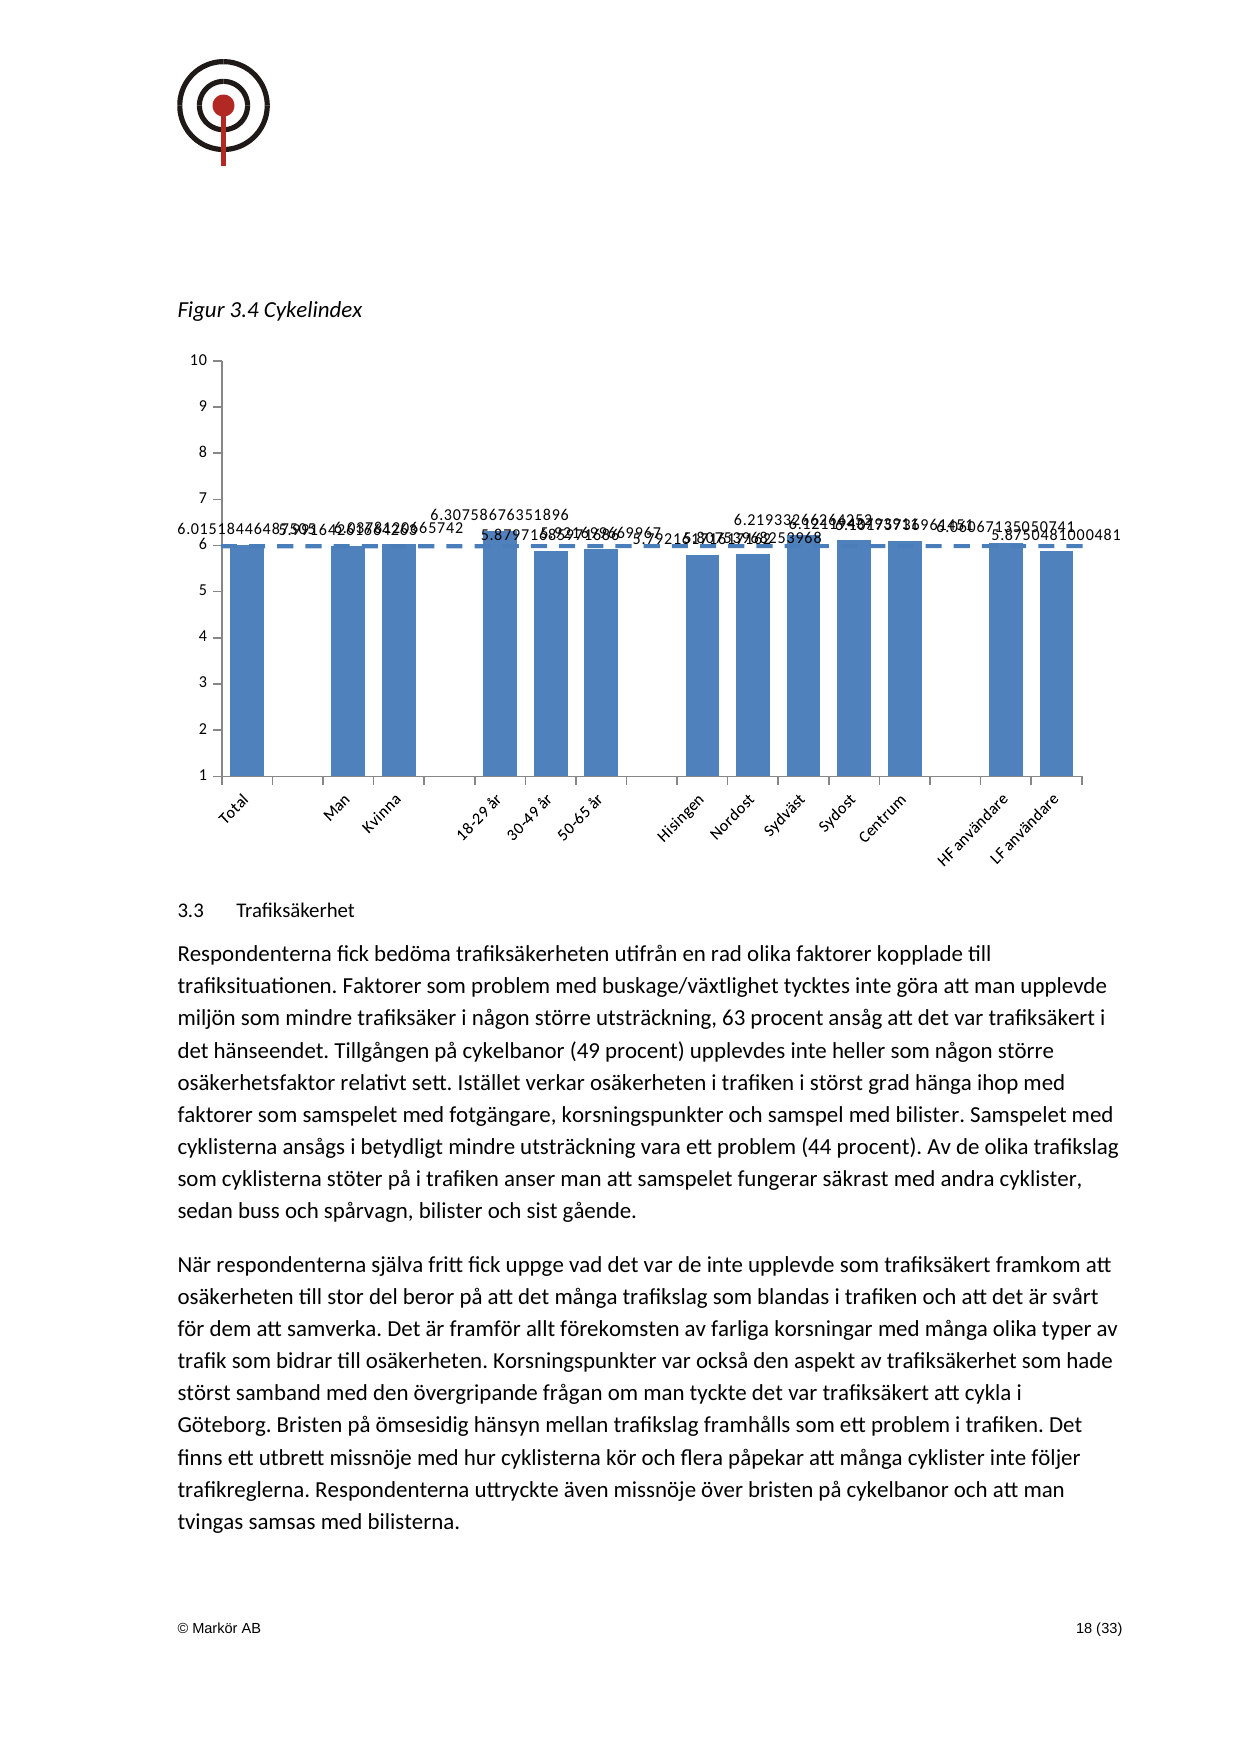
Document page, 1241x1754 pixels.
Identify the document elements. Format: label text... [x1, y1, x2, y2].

text När respondenterna själva fritt fick uppge vad det var de inte upplevde som trafiksäkert framkom att osäkerheten till stor del beror på att det många trafikslag som blandas i trafiken och att det är svårt för dem att samverka. Det är framför allt förekomsten av farliga korsningar med många olika typer av trafik som bidrar till osäkerheten. Korsningspunkter var också den aspekt av trafiksäkerhet som hade störst samband med den övergripande frågan om man tyckte det var trafiksäkert att cykla i Göteborg. Bristen på ömsesidig hänsyn mellan trafikslag framhålls som ett problem i trafiken. Det finns ett utbrett missnöje med hur cyklisterna kör och flera påpekar att många cyklister inte följer trafikreglerna. Respondenterna uttryckte även missnöje över bristen på cykelbanor och att man tvingas samsas med bilisterna. [177, 1250, 1122, 1535]
subtitle Trafiksäkerhet [177, 897, 1122, 923]
text Respondenterna fick bedöma trafiksäkerheten utifrån en rad olika faktorer kopplade till trafiksituationen. Faktorer som problem med buskage/växtlighet tycktes inte göra att man upplevde miljön som mindre trafiksäker i någon större utsträckning, 63 procent ansåg att det var trafiksäkert i det hänseendet. Tillgången på cykelbanor (49 procent) upplevdes inte heller som någon större osäkerhetsfaktor relativt sett. Istället verkar osäkerheten i trafiken i störst grad hänga ihop med faktorer som samspelet med fotgängare, korsningspunkter och samspel med bilister. Samspelet med cyklisterna ansågs i betydligt mindre utsträckning vara ett problem (44 procent). Av de olika trafikslag som cyklisterna stöter på i trafiken anser man att samspelet fungerar säkrast med andra cyklister, sedan buss och spårvagn, bilister och sist gående. [177, 939, 1122, 1225]
text Figur 3.4 Cykelindex [177, 295, 1122, 323]
